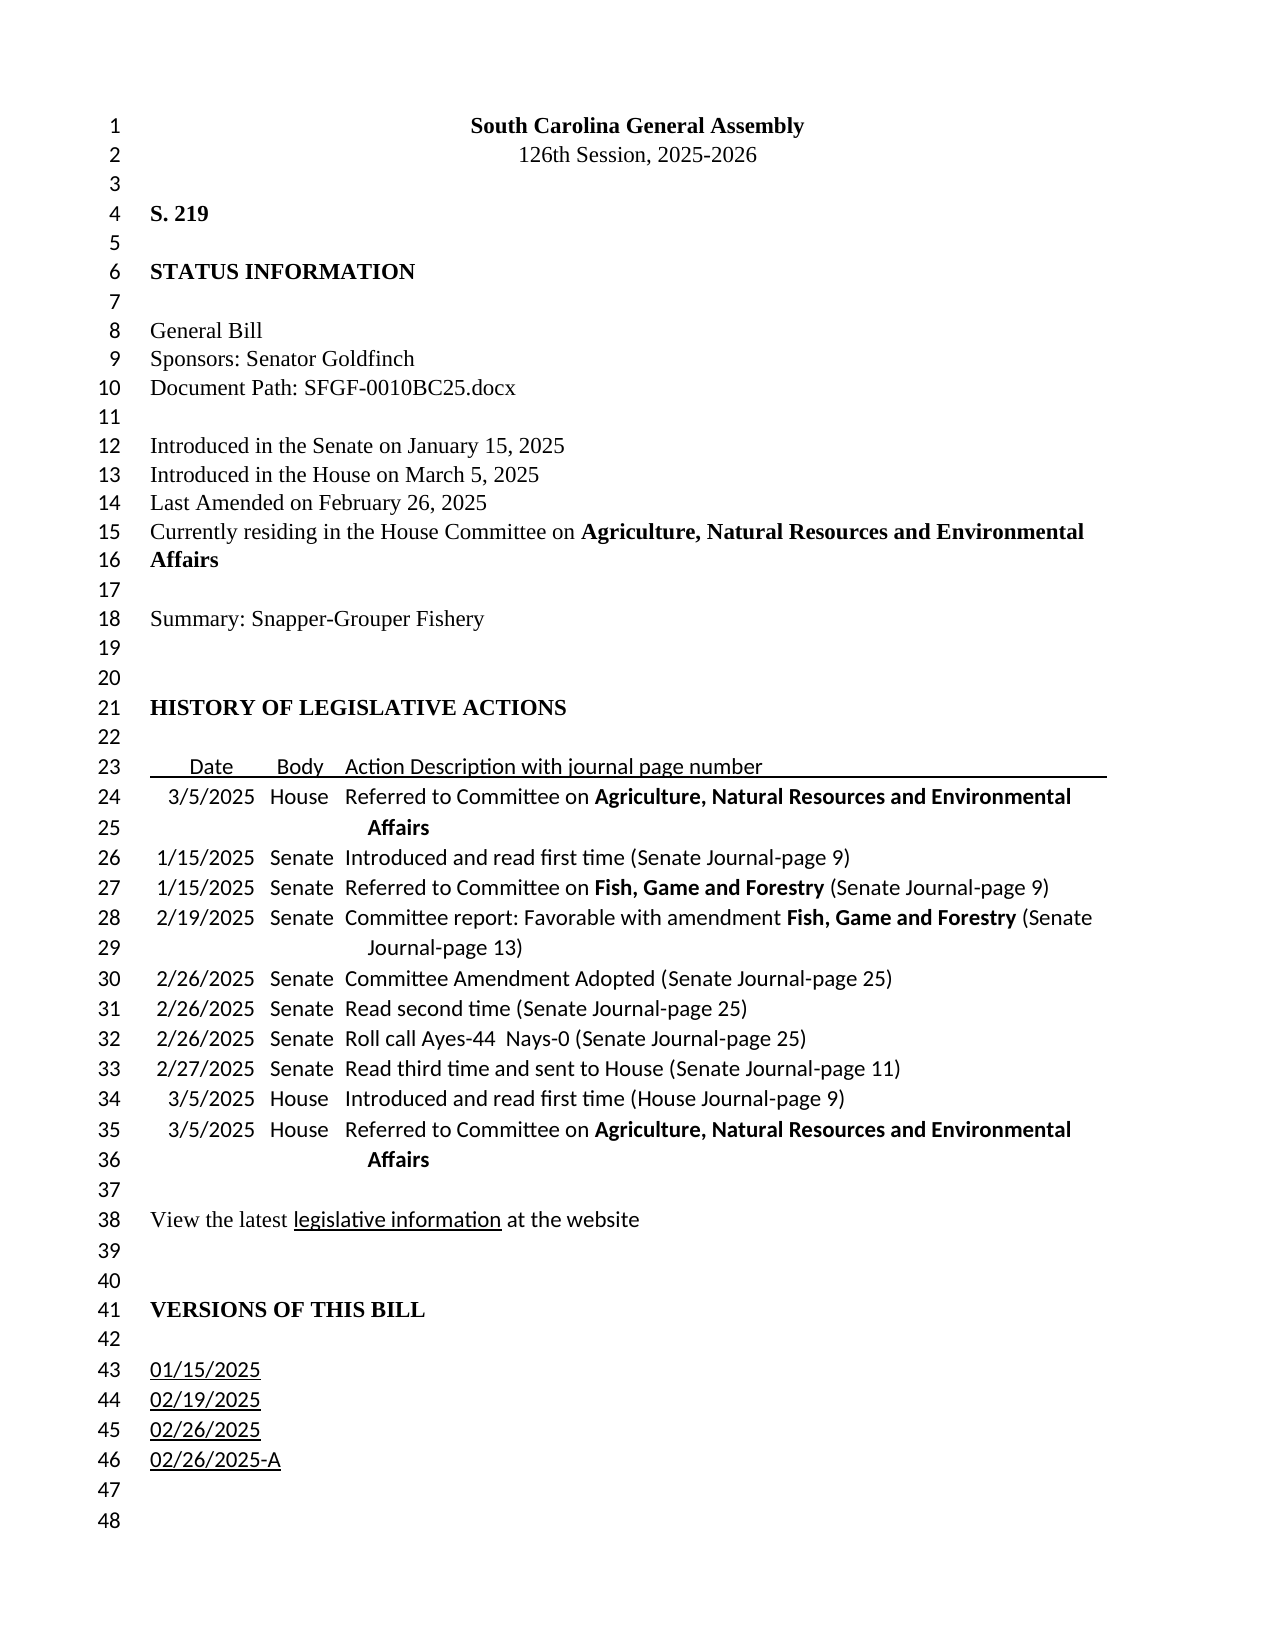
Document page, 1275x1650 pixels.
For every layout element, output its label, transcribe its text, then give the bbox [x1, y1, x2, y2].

text HISTORY OF LEGISLATIVE ACTIONS [150, 694, 1125, 720]
text Introduced in the Senate on January 15, 2025 [150, 432, 1125, 459]
text 01/15/2025 [150, 1355, 1125, 1383]
text Introduced in the House on March 5, 2025 [150, 461, 1125, 487]
text 02/26/2025-A [150, 1445, 1125, 1473]
text 3/5/2025 House Introduced and read first time (House Journal-page 9) [150, 1084, 1125, 1113]
text 02/26/2025 [150, 1415, 1125, 1443]
text 2/26/2025 Senate Roll call Ayes-44 Nays-0 (Senate Journal-page 25) [150, 1024, 1125, 1052]
text STATUS INFORMATION [150, 258, 1125, 284]
text 02/19/2025 [150, 1385, 1125, 1413]
text VERSIONS OF THIS BILL [150, 1296, 1125, 1322]
text General Bill [150, 317, 1125, 343]
text Summary: Snapper-Grouper Fishery [150, 605, 1125, 631]
text 126th Session, 2025-2026 [150, 141, 1125, 167]
text Currently residing in the House Committee on Agriculture, Natural Resources and Environmental Affairs [150, 518, 1125, 572]
text 3/5/2025 House Referred to Committee on Agriculture, Natural Resources and Environmental Affairs [150, 782, 1125, 841]
text 2/19/2025 Senate Committee report: Favorable with amendment Fish, Game and Forestry (Senate Journal-page 13) [150, 903, 1125, 962]
text 2/26/2025 Senate Read second time (Senate Journal-page 25) [150, 994, 1125, 1022]
text S. 219 [150, 199, 1125, 226]
text Last Amended on February 26, 2025 [150, 489, 1125, 516]
text 2/27/2025 Senate Read third time and sent to House (Senate Journal-page 11) [150, 1054, 1125, 1082]
text 1/15/2025 Senate Referred to Committee on Fish, Game and Forestry (Senate Journal-page 9) [150, 873, 1125, 901]
text 3/5/2025 House Referred to Committee on Agriculture, Natural Resources and Environmental Affairs [150, 1115, 1125, 1173]
text South Carolina General Assembly [150, 112, 1125, 139]
text Sponsors: Senator Goldfinch [150, 345, 1125, 372]
text Date Body Action Description with journal page number [150, 752, 1125, 780]
text 1/15/2025 Senate Introduced and read first time (Senate Journal-page 9) [150, 843, 1125, 871]
text Document Path: SFGF-0010BC25.docx [150, 374, 1125, 400]
text 2/26/2025 Senate Committee Amendment Adopted (Senate Journal-page 25) [150, 964, 1125, 992]
text View the latest legislative information at the website [150, 1205, 1125, 1233]
